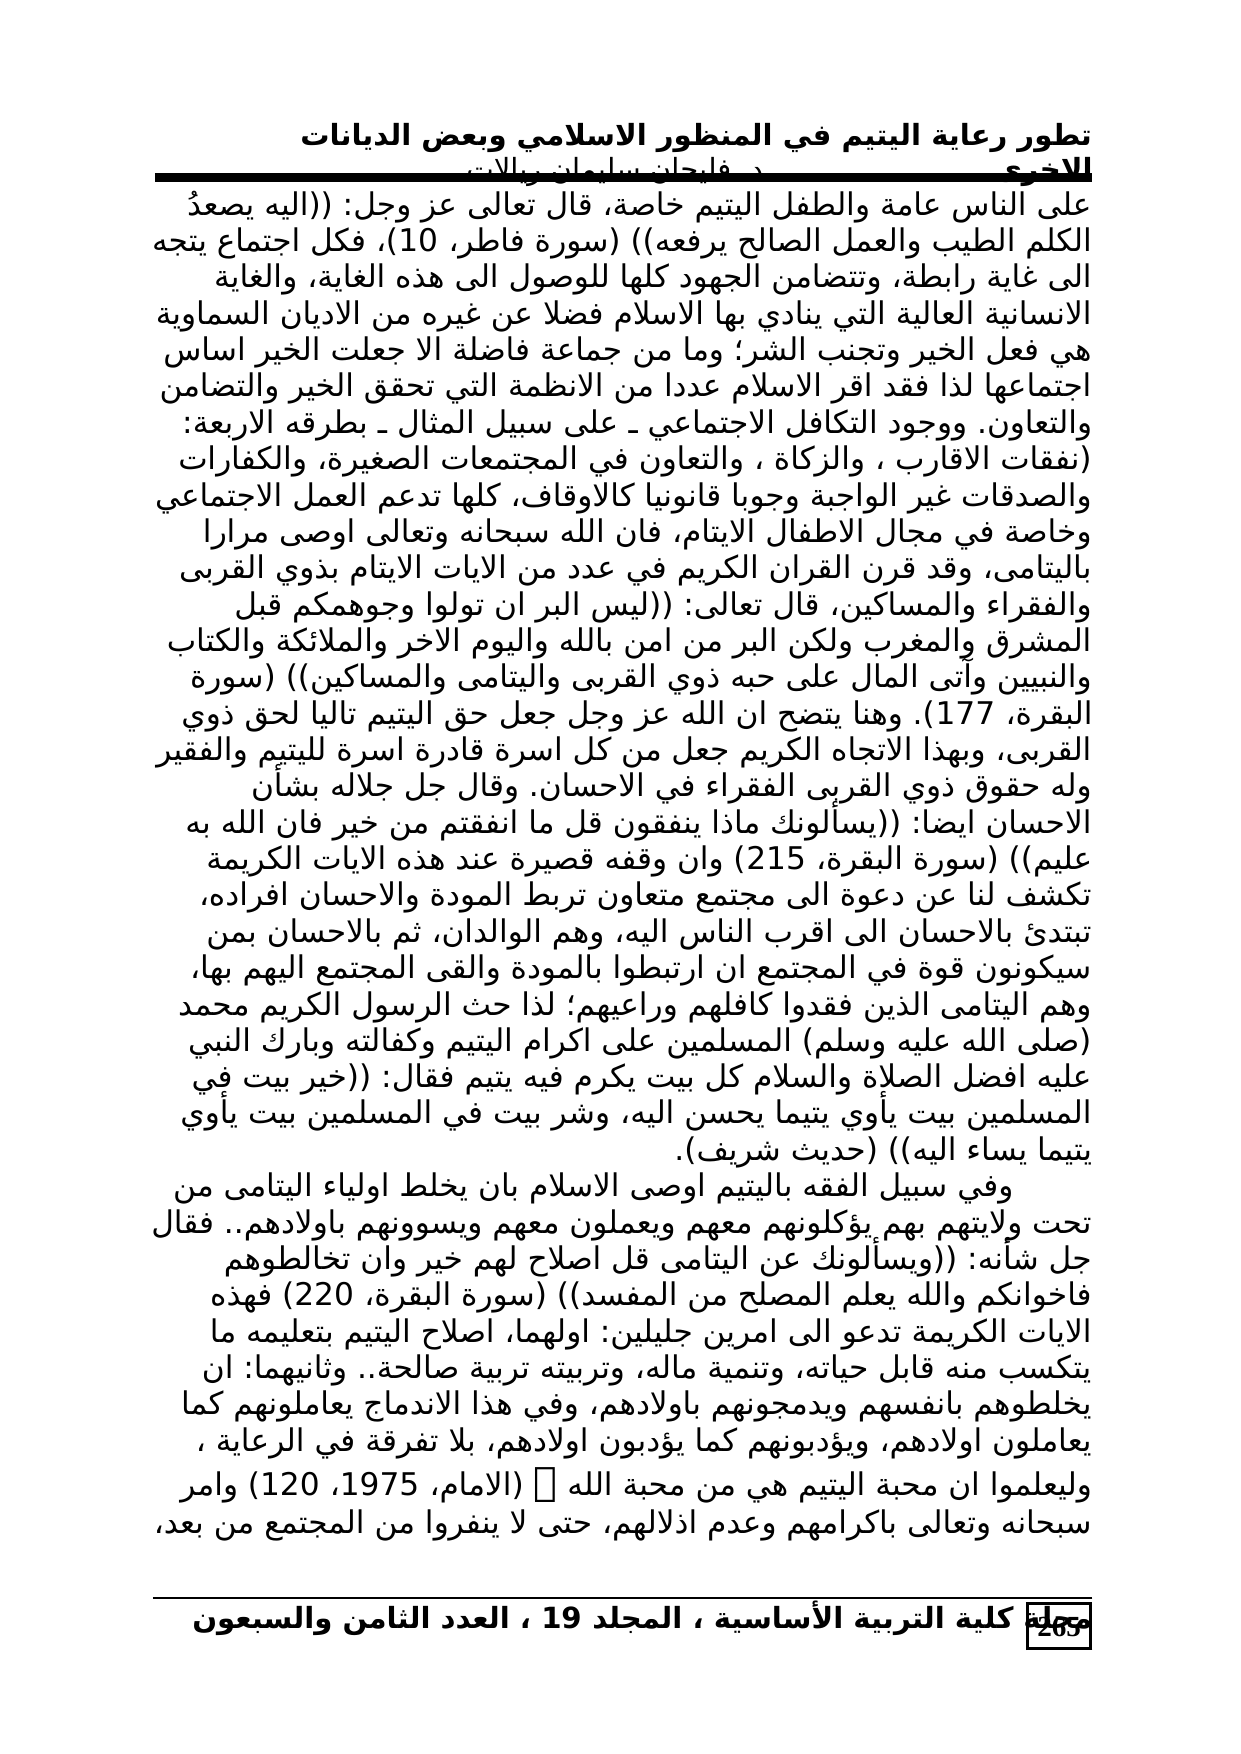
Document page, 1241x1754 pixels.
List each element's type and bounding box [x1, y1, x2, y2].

text [148, 1168, 1092, 1541]
text [148, 186, 1092, 1168]
